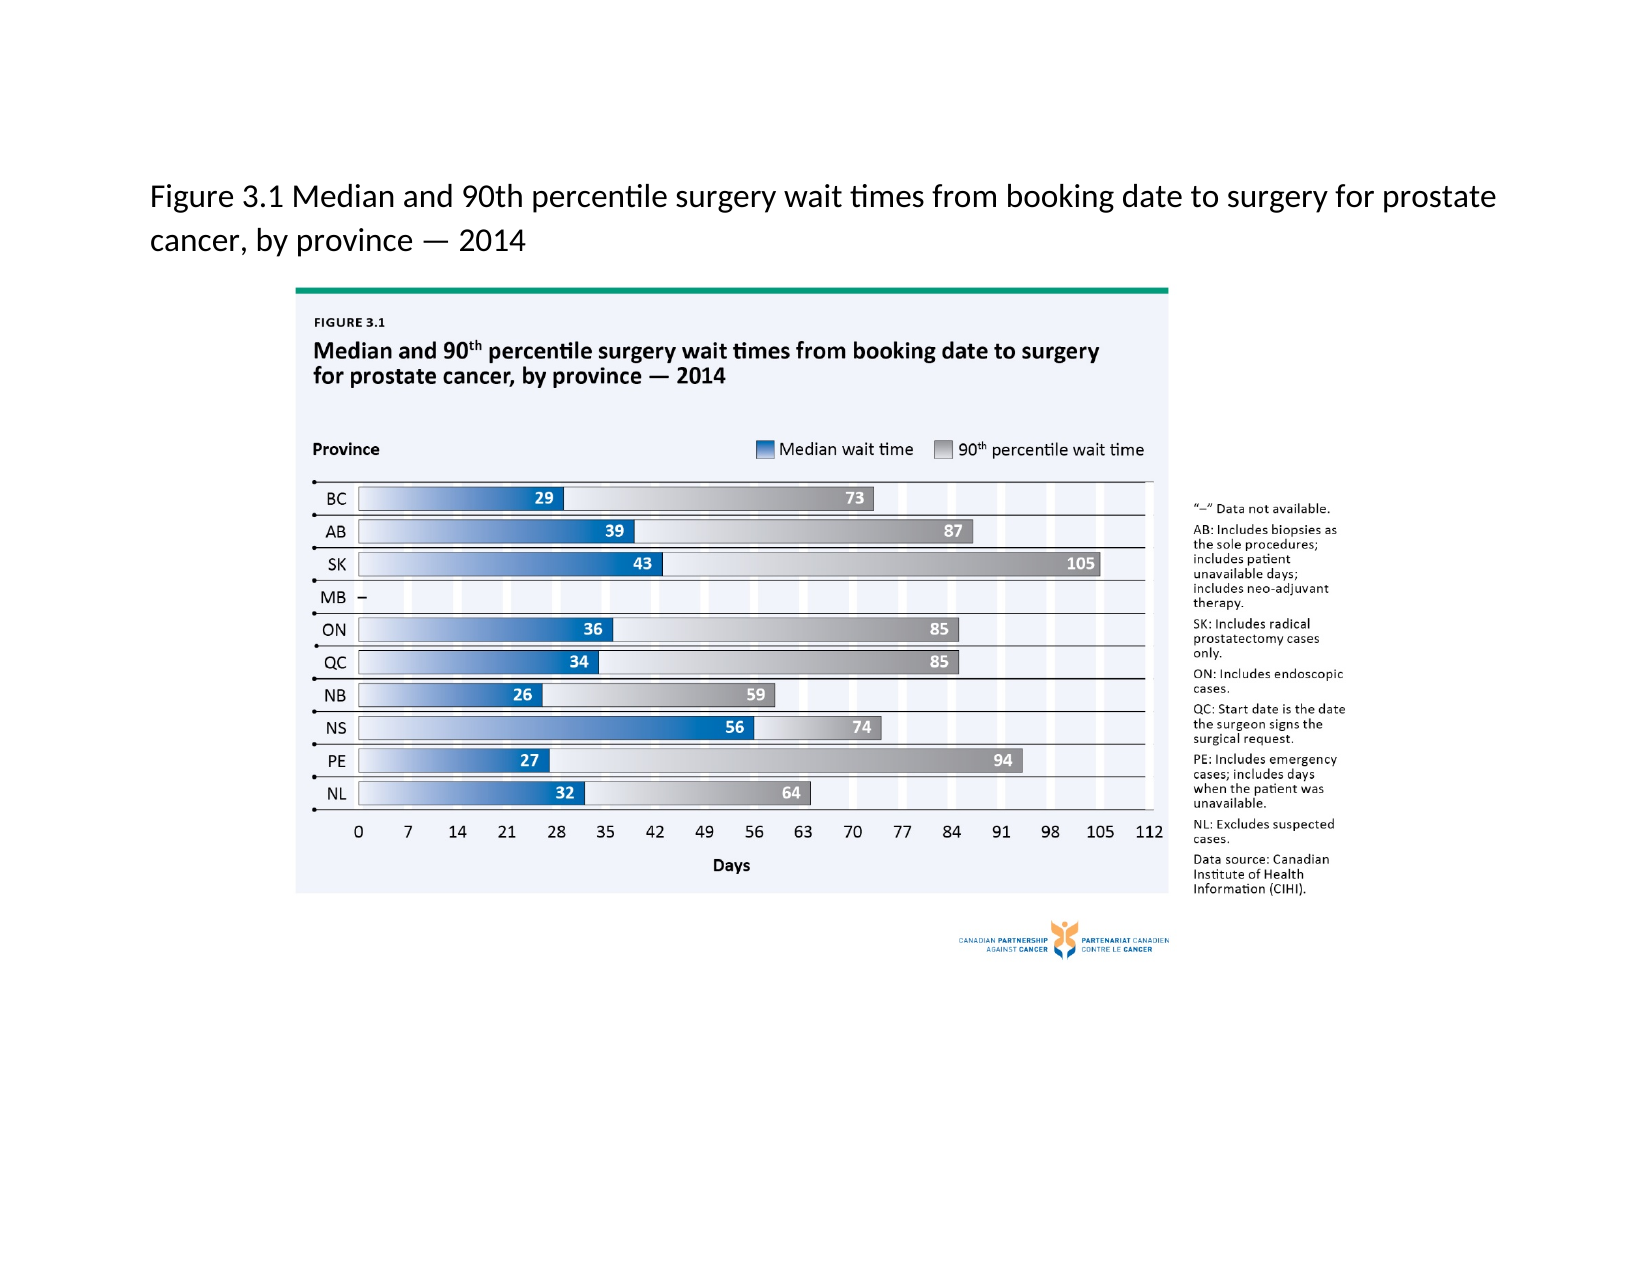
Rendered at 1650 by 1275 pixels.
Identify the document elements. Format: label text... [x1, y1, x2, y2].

picture [270, 262, 1380, 986]
subtitle Figure 3.1 Median and 90th percentile surgery wait times from booking date to surgery for prostate cancer, by province — 2014 [150, 175, 1500, 260]
